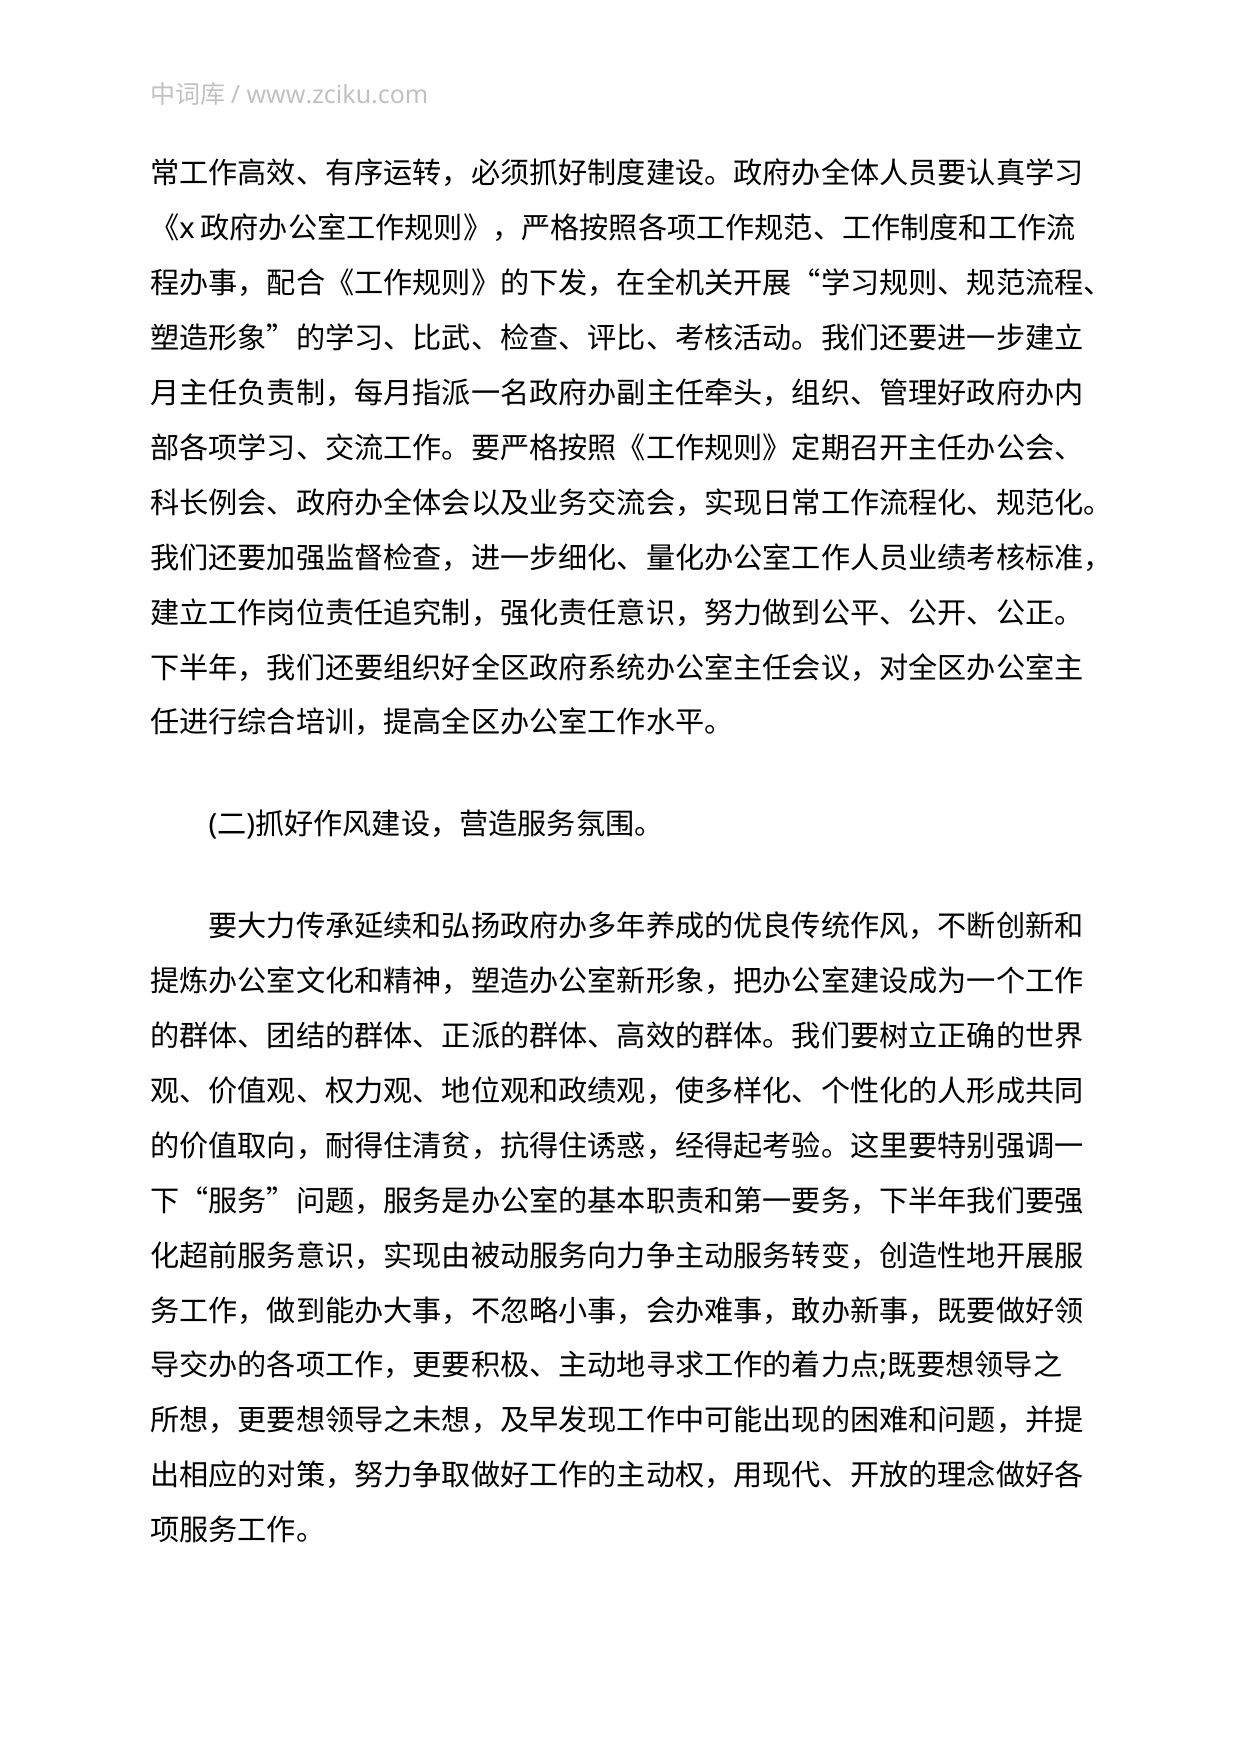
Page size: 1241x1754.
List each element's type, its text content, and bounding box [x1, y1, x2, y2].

text (二)抓好作风建设，营造服务氛围。 [150, 801, 1090, 843]
text 要大力传承延续和弘扬政府办多年养成的优良传统作风，不断创新和提炼办公室文化和精神，塑造办公室新形象，把办公室建设成为一个工作的群体、团结的群体、正派的群体、高效的群体。我们要树立正确的世界观、价值观、权力观、地位观和政绩观，使多样化、个性化的人形成共同的价值取向，耐得住清贫，抗得住诱惑，经得起考验。这里要特别强调一下“服务”问题，服务是办公室的基本职责和第一要务，下半年我们要强化超前服务意识，实现由被动服务向力争主动服务转变，创造性地开展服务工作，做到能办大事，不忽略小事，会办难事，敢办新事，既要做好领导交办的各项工作，更要积极、主动地寻求工作的着力点;既要想领导之所想，更要想领导之未想，及早发现工作中可能出现的困难和问题，并提出相应的对策，努力争取做好工作的主动权，用现代、开放的理念做好各项服务工作。 [150, 903, 1090, 1549]
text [150, 150, 1090, 741]
